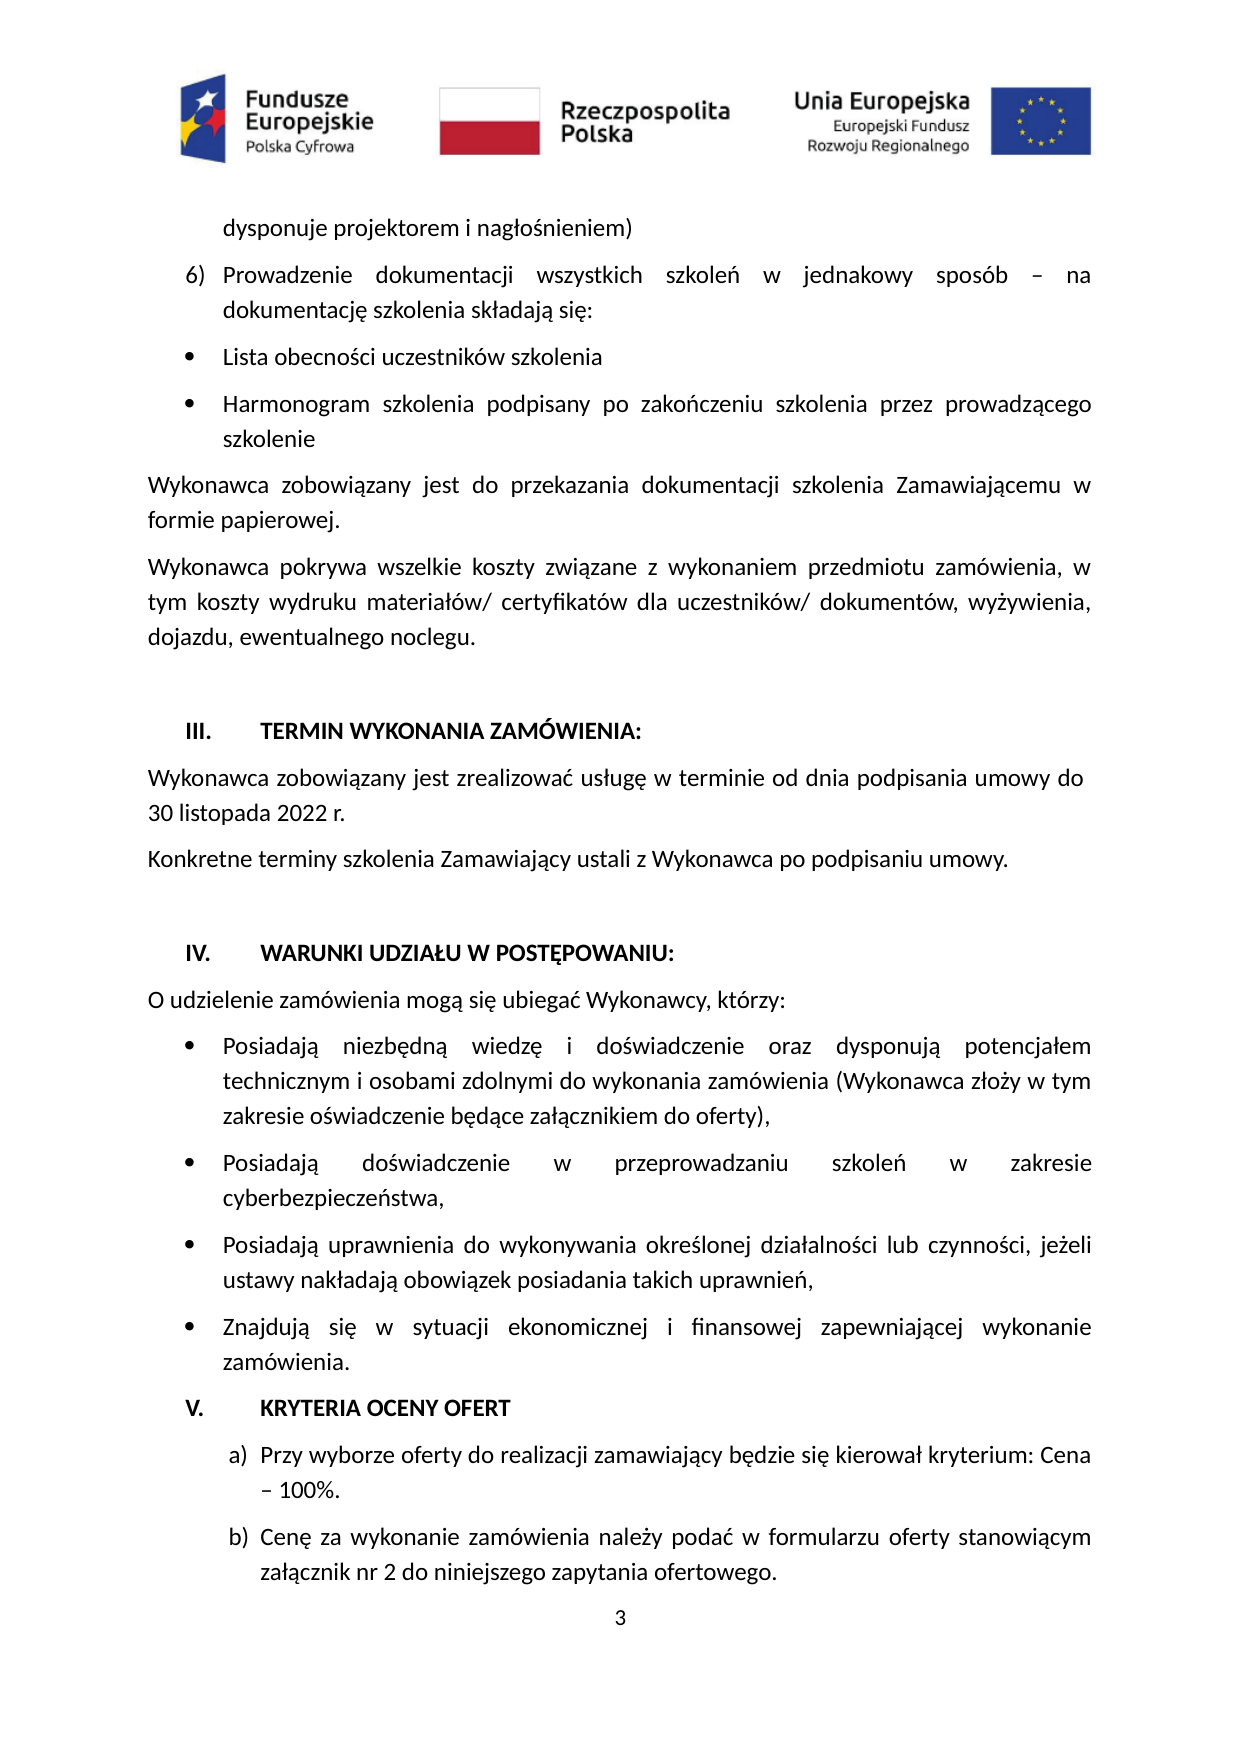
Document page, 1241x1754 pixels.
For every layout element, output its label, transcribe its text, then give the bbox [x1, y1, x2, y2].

text Wykonawca pokrywa wszelkie koszty związane z wykonaniem przedmiotu zamówienia, w tym koszty wydruku materiałów/ certyfikatów dla uczestników/ dokumentów, wyżywienia, dojazdu, ewentualnego noclegu. [148, 551, 1093, 652]
text Wykonawca zobowiązany jest do przekazania dokumentacji szkolenia Zamawiającemu w formie papierowej. [148, 469, 1093, 535]
list Posiadają doświadczenie w przeprowadzaniu szkoleń w zakresie cyberbezpieczeństwa, [185, 1147, 1093, 1213]
list Lista obecności uczestników szkolenia [185, 341, 1093, 372]
list WARUNKI UDZIAŁU W POSTĘPOWANIU: [185, 937, 1093, 967]
list Harmonogram szkolenia podpisany po zakończeniu szkolenia przez prowadzącego szkolenie [185, 388, 1093, 453]
list TERMIN WYKONANIA ZAMÓWIENIA: [185, 715, 1093, 745]
list Posiadają niezbędną wiedzę i doświadczenie oraz dysponują potencjałem technicznym i osobami zdolnymi do wykonania zamówienia (Wykonawca złoży w tym zakresie oświadczenie będące załącznikiem do oferty), [185, 1031, 1093, 1131]
list KRYTERIA OCENY OFERT [185, 1393, 1093, 1423]
list Przy wyborze oferty do realizacji zamawiający będzie się kierował kryterium: Cena – 100%. [223, 1439, 1093, 1505]
text Konkretne terminy szkolenia Zamawiający ustali z Wykonawca po podpisaniu umowy. [148, 843, 1093, 874]
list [185, 59, 1093, 243]
list Znajdują się w sytuacji ekonomicznej i finansowej zapewniającej wykonanie zamówienia. [185, 1311, 1093, 1376]
list Cenę za wykonanie zamówienia należy podać w formularzu oferty stanowiącym załącznik nr 2 do niniejszego zapytania ofertowego. [223, 1521, 1093, 1587]
text O udzielenie zamówienia mogą się ubiegać Wykonawcy, którzy: [148, 984, 1093, 1014]
list Posiadają uprawnienia do wykonywania określonej działalności lub czynności, jeżeli ustawy nakładają obowiązek posiadania takich uprawnień, [185, 1229, 1093, 1294]
text Wykonawca zobowiązany jest zrealizować usługę w terminie od dnia podpisania umowy do 30 listopada 2022 r. [148, 762, 1093, 827]
picture [132, 38, 1137, 208]
list Prowadzenie dokumentacji wszystkich szkoleń w jednakowy sposób – na dokumentację szkolenia składają się: [185, 259, 1093, 325]
